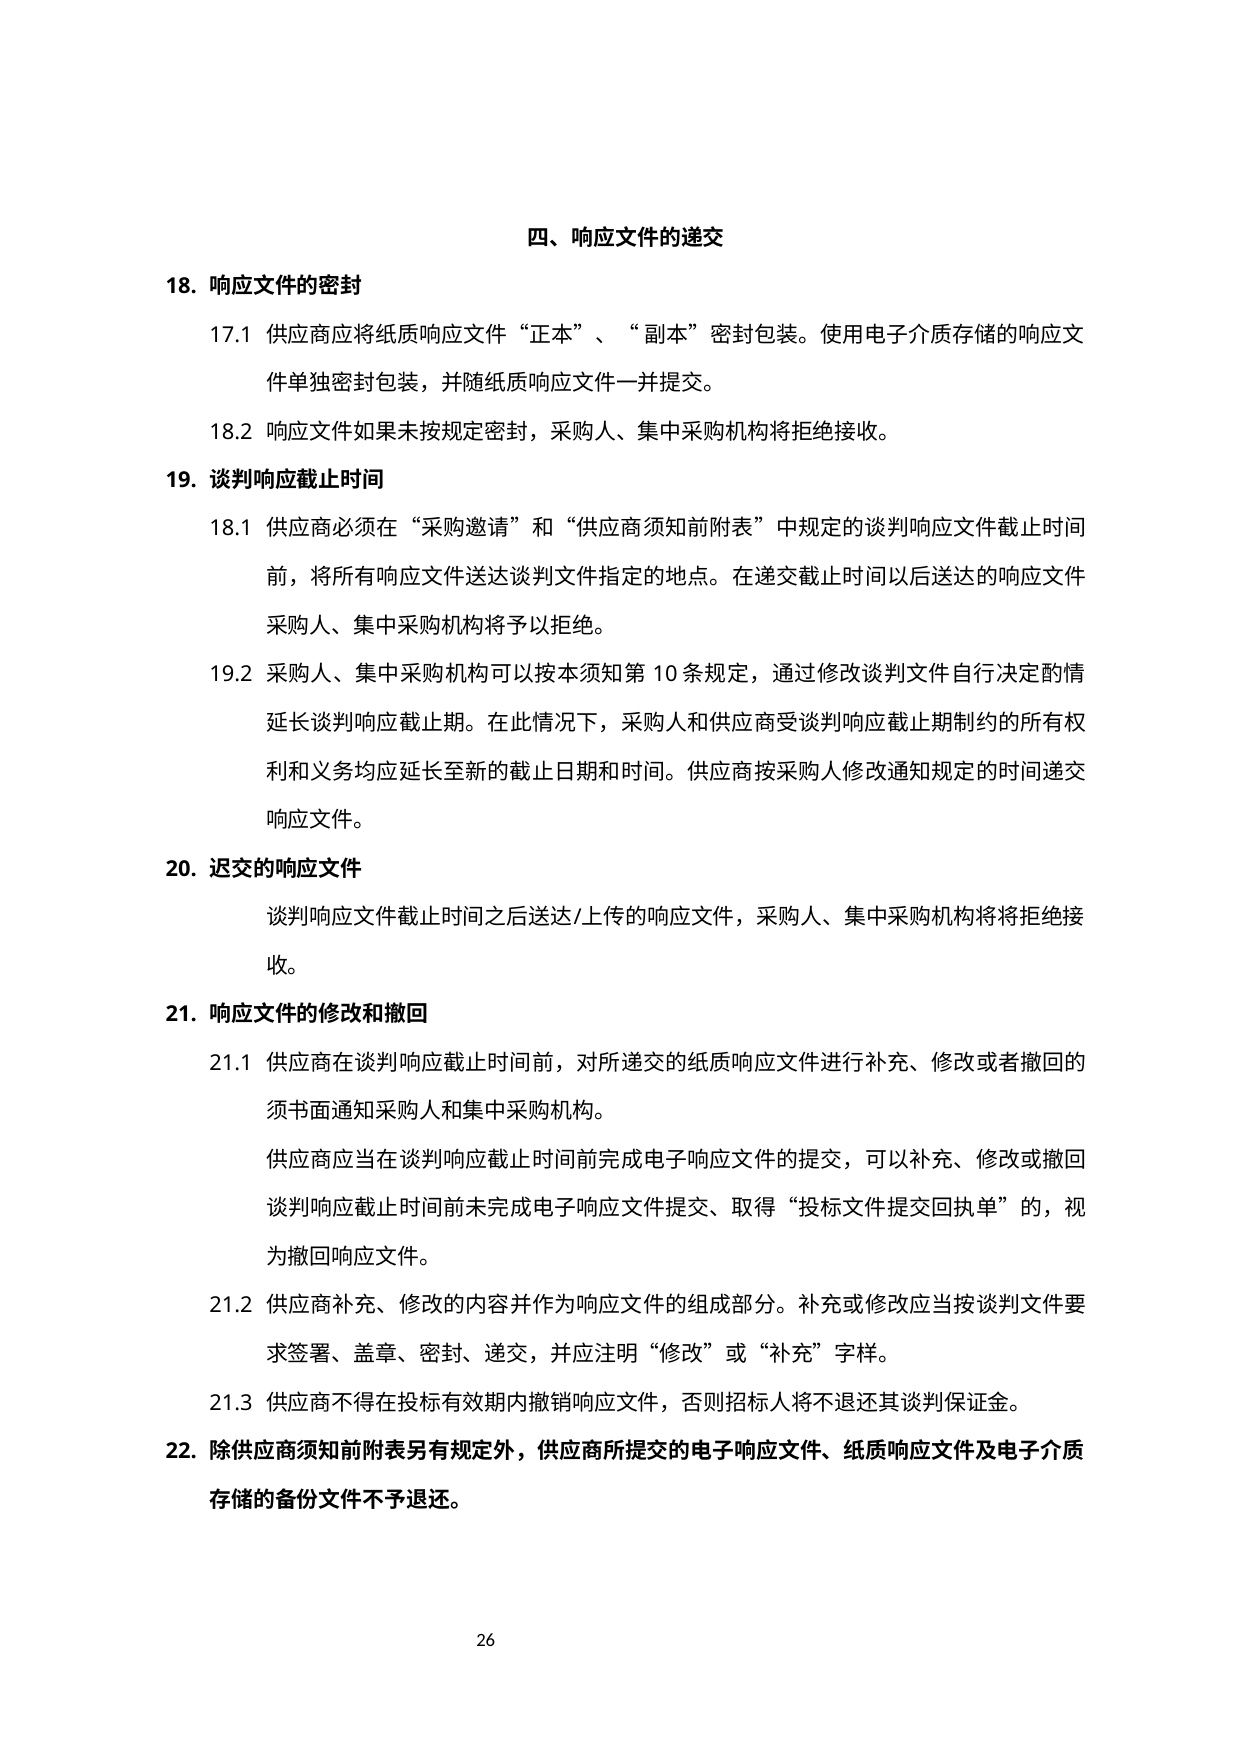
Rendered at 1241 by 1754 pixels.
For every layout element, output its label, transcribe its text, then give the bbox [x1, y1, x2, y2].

list 响应文件的密封 [165, 268, 1087, 300]
list 迟交的响应文件 [165, 850, 1087, 883]
list 谈判响应截止时间 [165, 462, 1087, 494]
list 供应商在谈判响应截止时间前，对所递交的纸质响应文件进行补充、修改或者撤回的，须书面通知采购人和集中采购机构。 [209, 1044, 1087, 1125]
list 供应商应将纸质响应文件“正本”、“ 副本”密封包装。使用电子介质存储的响应文件单独密封包装，并随纸质响应文件一并提交。 [209, 316, 1087, 397]
list 供应商不得在投标有效期内撤销响应文件，否则招标人将不退还其谈判保证金。 [209, 1384, 1087, 1417]
text 四、响应文件的递交 [165, 219, 1087, 252]
list 供应商必须在“采购邀请”和“供应商须知前附表”中规定的谈判响应文件截止时间前，将所有响应文件送达谈判文件指定的地点。在递交截止时间以后送达的响应文件，采购人、集中采购机构将予以拒绝。 [209, 510, 1087, 640]
list 供应商补充、修改的内容并作为响应文件的组成部分。补充或修改应当按谈判文件要求签署、盖章、密封、递交，并应注明“修改”或“补充”字样。 [209, 1287, 1087, 1368]
list 采购人、集中采购机构可以按本须知第10条规定，通过修改谈判文件自行决定酌情延长谈判响应截止期。在此情况下，采购人和供应商受谈判响应截止期制约的所有权利和义务均应延长至新的截止日期和时间。供应商按采购人修改通知规定的时间递交响应文件。 [209, 656, 1087, 834]
list 响应文件的修改和撤回 [165, 996, 1087, 1028]
text 谈判响应文件截止时间之后送达/上传的响应文件，采购人、集中采购机构将将拒绝接收。 [266, 899, 1087, 980]
text 供应商应当在谈判响应截止时间前完成电子响应文件的提交，可以补充、修改或撤回。谈判响应截止时间前未完成电子响应文件提交、取得“投标文件提交回执单”的，视为撤回响应文件。 [266, 1141, 1087, 1271]
list 响应文件如果未按规定密封，采购人、集中采购机构将拒绝接收。 [209, 413, 1087, 446]
list 除供应商须知前附表另有规定外，供应商所提交的电子响应文件、纸质响应文件及电子介质存储的备份文件不予退还。 [165, 1432, 1087, 1514]
